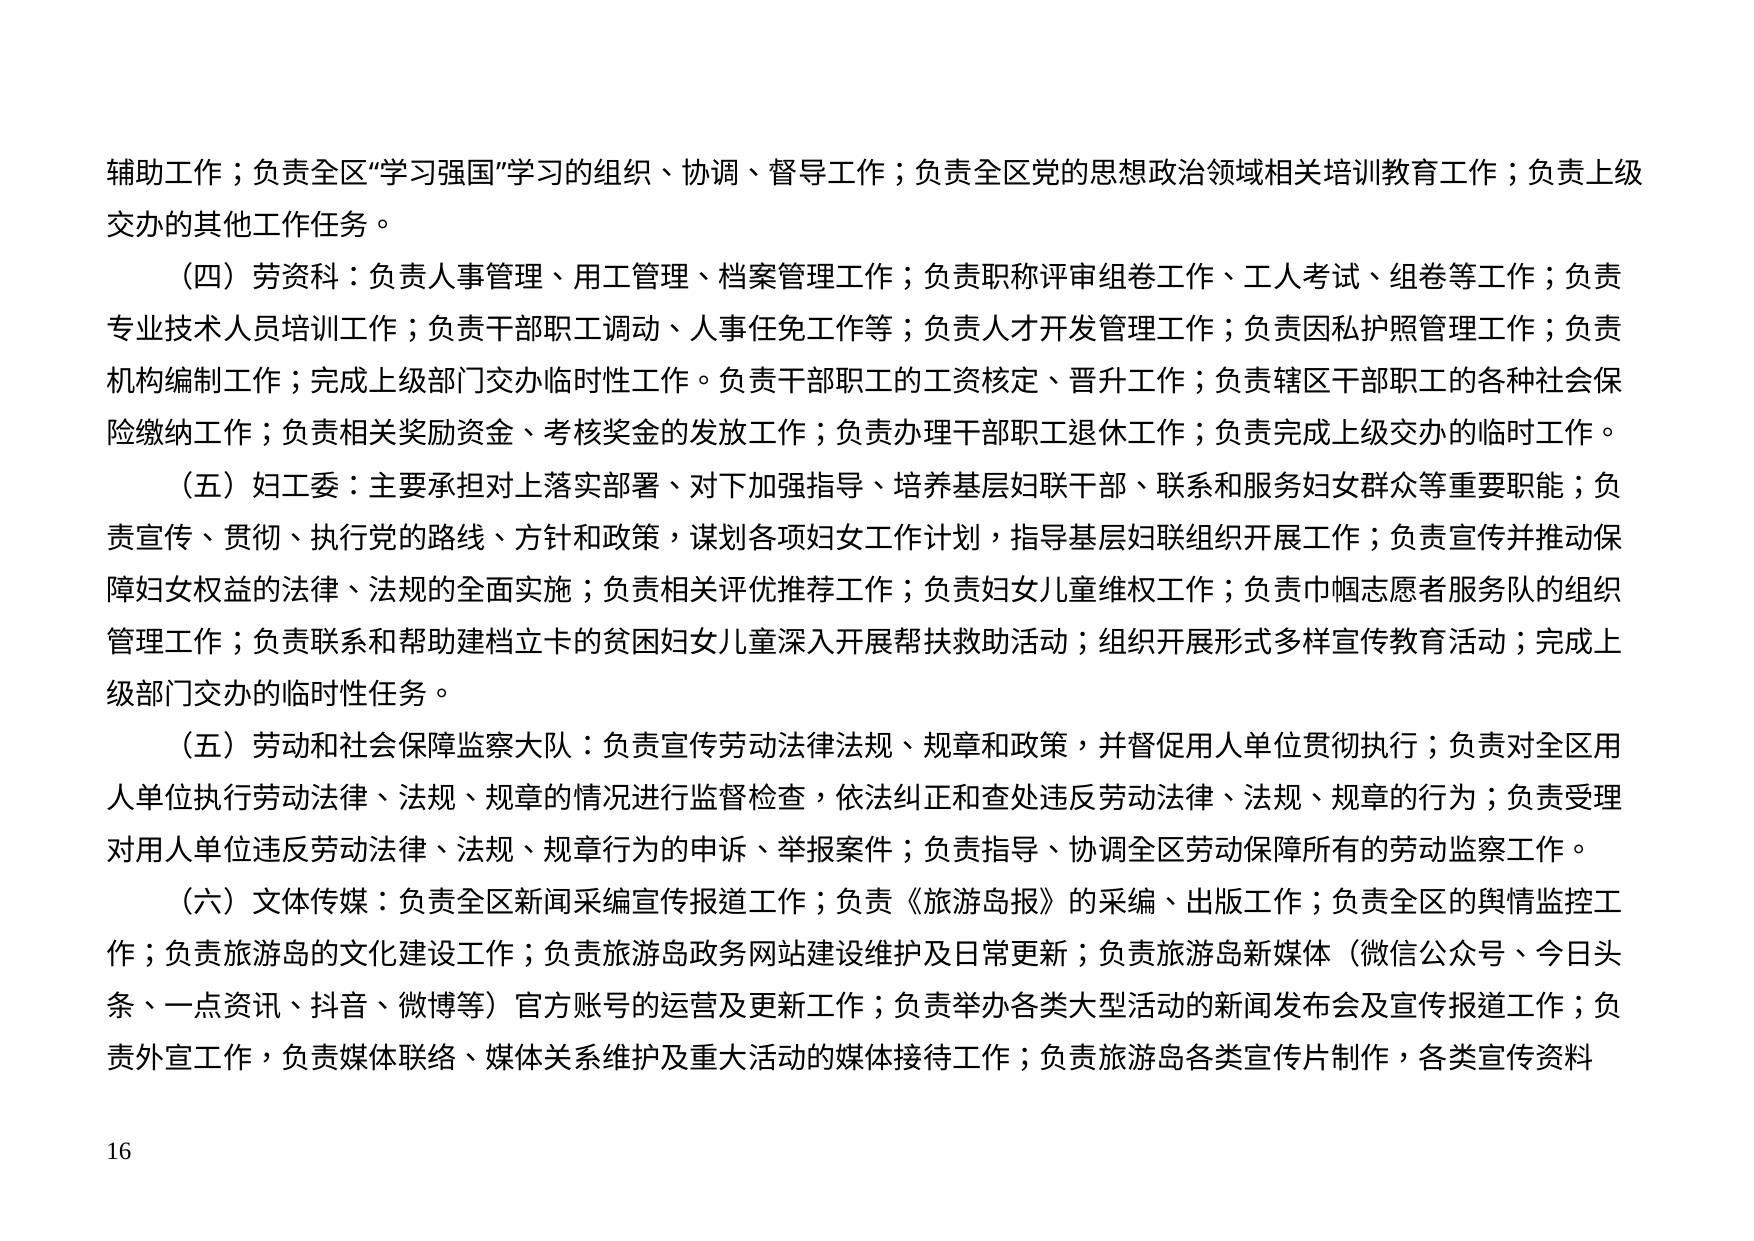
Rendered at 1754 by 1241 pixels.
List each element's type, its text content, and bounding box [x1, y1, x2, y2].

text （五）劳动和社会保障监察大队：负责宣传劳动法律法规、规章和政策，并督促用人单位贯彻执行；负责对全区用人单位执行劳动法律、法规、规章的情况进行监督检查，依法纠正和查处违反劳动法律、法规、规章的行为；负责受理对用人单位违反劳动法律、法规、规章行为的申诉、举报案件；负责指导、协调全区劳动保障所有的劳动监察工作。 [106, 715, 1648, 871]
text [106, 871, 1648, 1079]
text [106, 142, 1648, 246]
text （五）妇工委：主要承担对上落实部署、对下加强指导、培养基层妇联干部、联系和服务妇女群众等重要职能；负责宣传、贯彻、执行党的路线、方针和政策，谋划各项妇女工作计划，指导基层妇联组织开展工作；负责宣传并推动保障妇女权益的法律、法规的全面实施；负责相关评优推荐工作；负责妇女儿童维权工作；负责巾帼志愿者服务队的组织管理工作；负责联系和帮助建档立卡的贫困妇女儿童深入开展帮扶救助活动；组织开展形式多样宣传教育活动；完成上级部门交办的临时性任务。 [106, 454, 1648, 715]
text （四）劳资科：负责人事管理、用工管理、档案管理工作；负责职称评审组卷工作、工人考试、组卷等工作；负责专业技术人员培训工作；负责干部职工调动、人事任免工作等；负责人才开发管理工作；负责因私护照管理工作；负责机构编制工作；完成上级部门交办临时性工作。负责干部职工的工资核定、晋升工作；负责辖区干部职工的各种社会保险缴纳工作；负责相关奖励资金、考核奖金的发放工作；负责办理干部职工退休工作；负责完成上级交办的临时工作。 [106, 246, 1648, 454]
